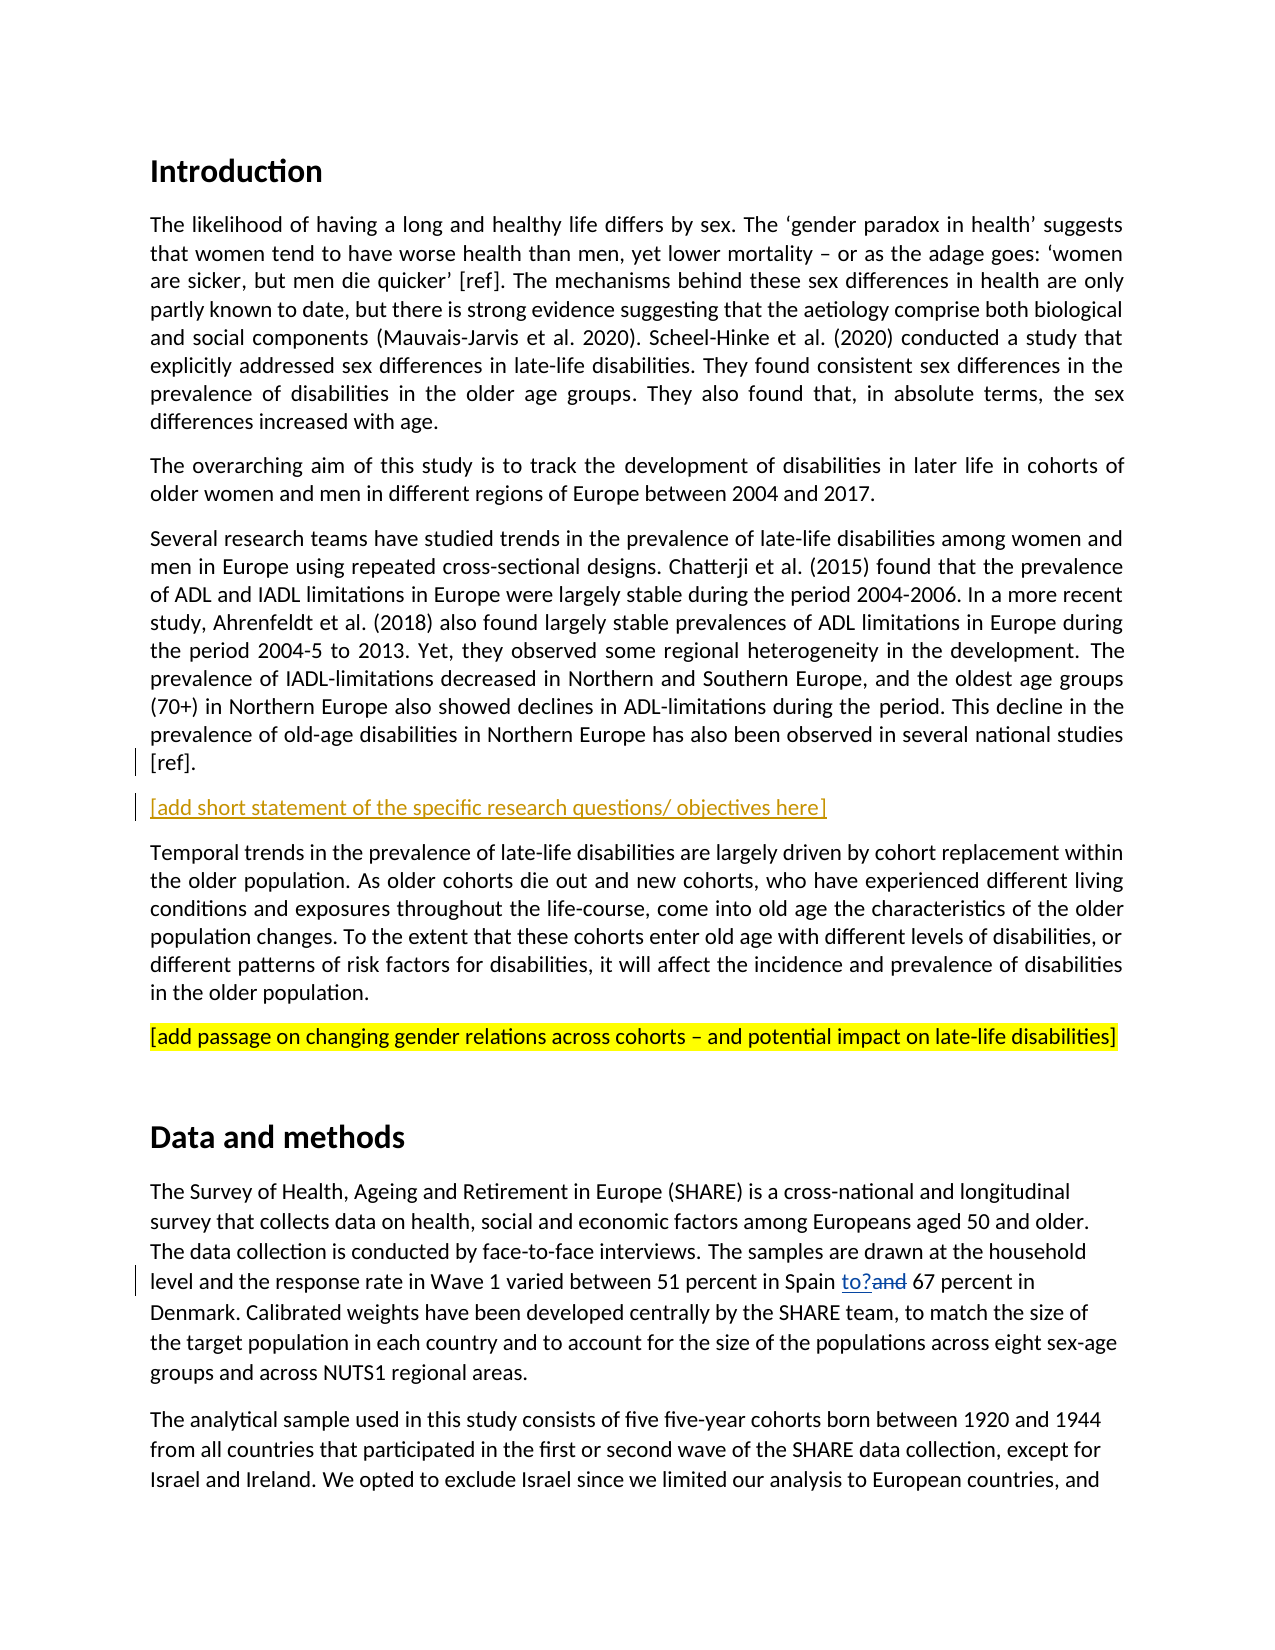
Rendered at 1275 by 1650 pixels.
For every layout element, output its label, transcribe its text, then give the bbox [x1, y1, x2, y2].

text Temporal trends in the prevalence of late-life disabilities are largely driven by cohort replacement within the older population. As older cohorts die out and new cohorts, who have experienced different living conditions and exposures throughout the life-course, come into old age the characteristics of the older population changes. To the extent that these cohorts enter old age with different levels of disabilities, or different patterns of risk factors for disabilities, it will affect the incidence and prevalence of disabilities in the older population. [150, 838, 1125, 1006]
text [150, 1405, 1125, 1493]
text The likelihood of having a long and healthy life differs by sex. The ‘gender paradox in health’ suggests that women tend to have worse health than men, yet lower mortality – or as the adage goes: ‘women are sicker, but men die quicker’ [ref]. The mechanisms behind these sex differences in health are only partly known to date, but there is strong evidence suggesting that the aetiology comprise both biological and social components (Mauvais-Jarvis et al. 2020). Scheel-Hinke et al. (2020) conducted a study that explicitly addressed sex differences in late-life disabilities. They found consistent sex differences in the prevalence of disabilities in the older age groups. They also found that, in absolute terms, the sex differences increased with age. [150, 211, 1125, 435]
subtitle Introduction [150, 150, 1125, 191]
subtitle Data and methods [150, 1116, 1125, 1157]
text The Survey of Health, Ageing and Retirement in Europe (SHARE) is a cross-national and longitudinal survey that collects data on health, social and economic factors among Europeans aged 50 and older. The data collection is conducted by face-to-face interviews. The samples are drawn at the household level and the response rate in Wave 1 varied between 51 percent in Spain 67 percent in Denmark. Calibrated weights have been developed centrally by the SHARE team, to match the size of the target population in each country and to account for the size of the populations across eight sex-age groups and across NUTS1 regional areas. [150, 1177, 1125, 1386]
text The overarching aim of this study is to track the development of disabilities in later life in cohorts of older women and men in different regions of Europe between 2004 and 2017. [150, 451, 1125, 507]
text Several research teams have studied trends in the prevalence of late-life disabilities among women and men in Europe using repeated cross-sectional designs. Chatterji et al. (2015) found that the prevalence of ADL and IADL limitations in Europe were largely stable during the period 2004-2006. In a more recent study, Ahrenfeldt et al. (2018) also found largely stable prevalences of ADL limitations in Europe during the period 2004-5 to 2013. Yet, they observed some regional heterogeneity in the development. The prevalence of IADL-limitations decreased in Northern and Southern Europe, and the oldest age groups (70+) in Northern Europe also showed declines in ADL-limitations during the period. This decline in the prevalence of old-age disabilities in Northern Europe has also been observed in several national studies [ref]. [150, 524, 1125, 776]
subtitle [add passage on changing gender relations across cohorts – and potential impact on late-life disabilities] [150, 1022, 1125, 1051]
